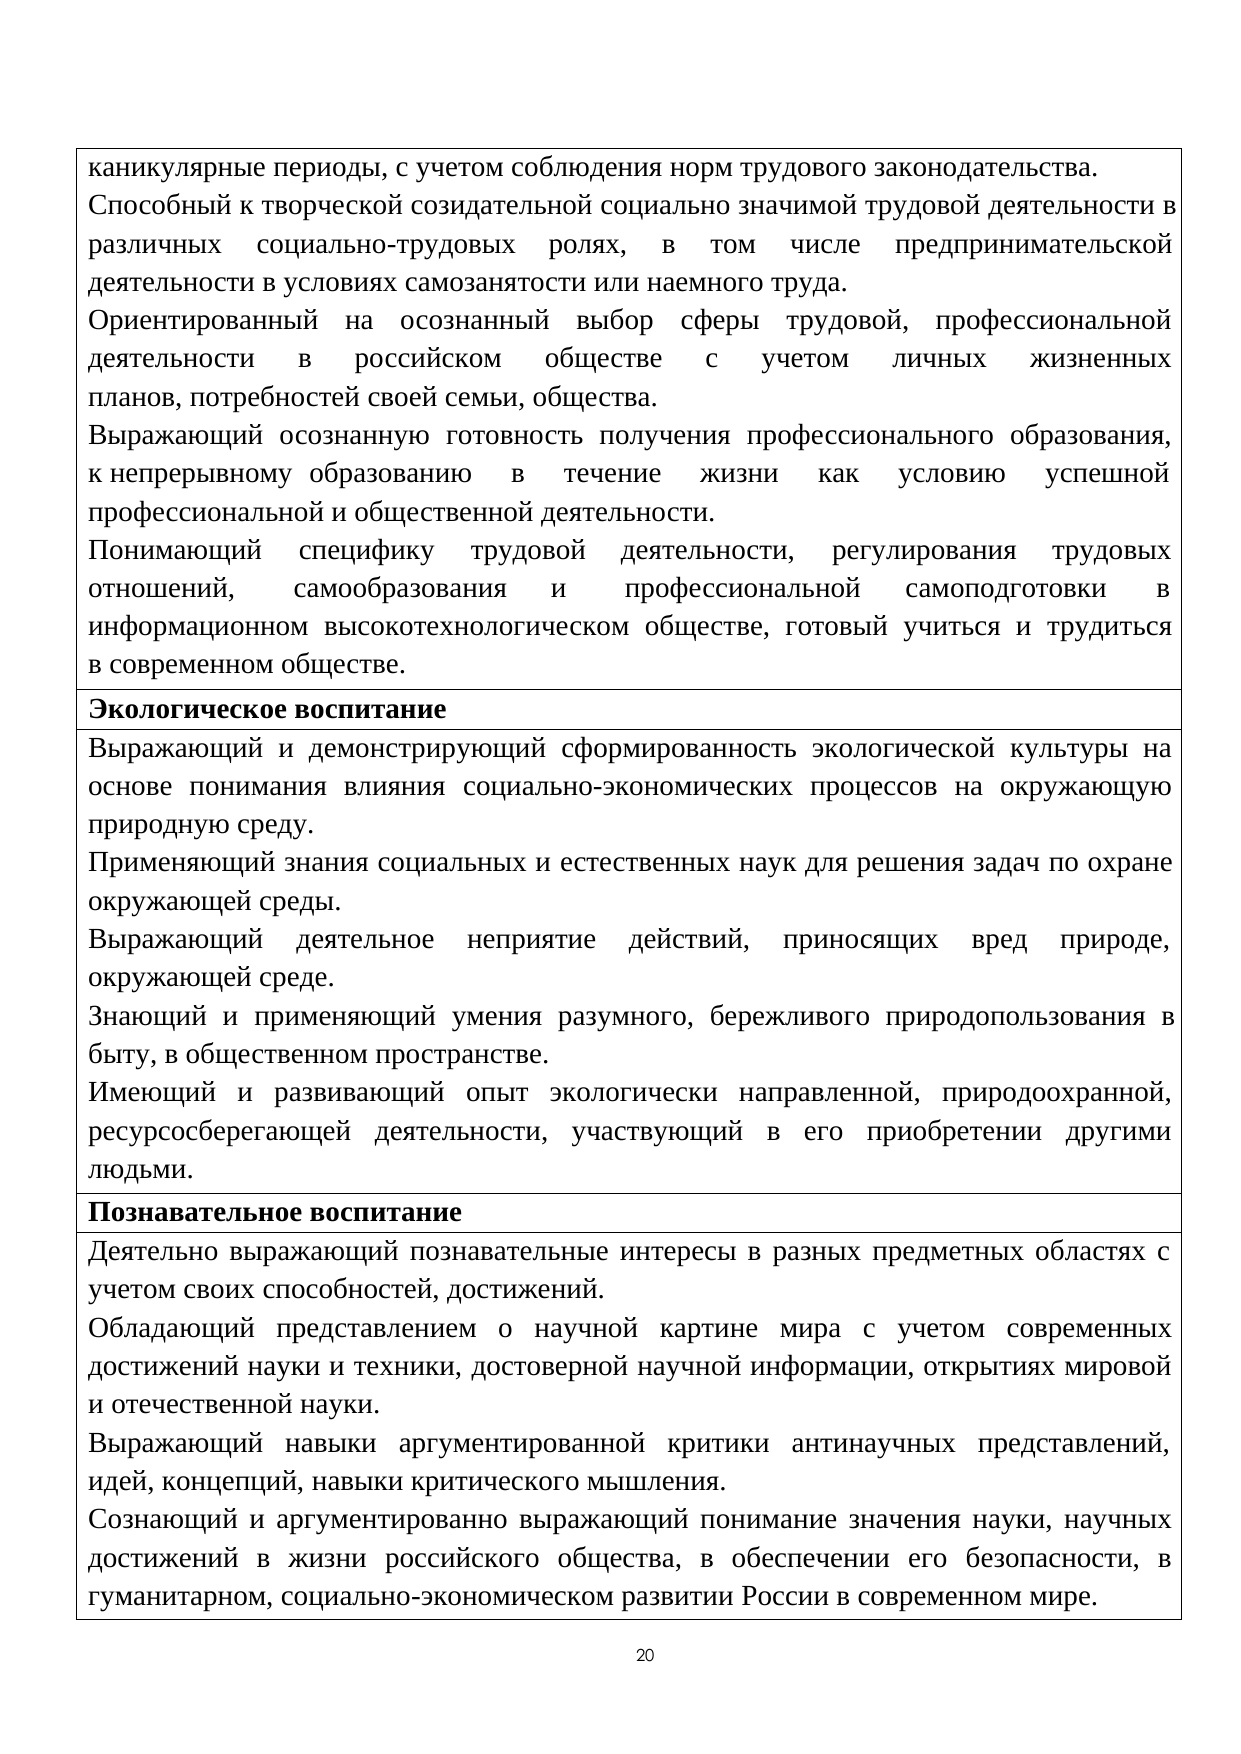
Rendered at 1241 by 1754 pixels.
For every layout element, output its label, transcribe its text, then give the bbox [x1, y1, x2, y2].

table_cell Познавательное воспитание [77, 1194, 1181, 1232]
table_cell Экологическое воспитание [77, 690, 1181, 729]
table_header каникулярные периоды, с учетом соблюдения норм трудового законодательства. Способный к творческой созидательной социально значимой трудовой деятельности в различных социально-трудовых ролях, в том числе предпринимательской деятельности в условиях самозанятости или наемного труда. Ориентированный на осознанный выбор сферы трудовой, профессиональной деятельности в российском обществе с учетом личных жизненных планов, потребностей своей семьи, общества. Выражающий осознанную готовность получения профессионального образования, к непрерывному образованию в течение жизни как условию успешной профессиональной и общественной деятельности. Понимающий специфику трудовой деятельности, регулирования трудовых отношений, самообразования и профессиональной самоподготовки в информационном высокотехнологическом обществе, готовый учиться и трудиться в современном обществе. [77, 149, 1181, 689]
table_cell Деятельно выражающий познавательные интересы в разных предметных областях с учетом своих способностей, достижений. Обладающий представлением о научной картине мира с учетом современных достижений науки и техники, достоверной научной информации, открытиях мировой и отечественной науки. Выражающий навыки аргументированной критики антинаучных представлений, идей, концепций, навыки критического мышления. Сознающий и аргументированно выражающий понимание значения науки, научных достижений в жизни российского общества, в обеспечении его безопасности, в гуманитарном, социально-экономическом развитии России в современном мире. [77, 1233, 1181, 1619]
table_cell Выражающий и демонстрирующий сформированность экологической культуры на основе понимания влияния социально-экономических процессов на окружающую природную среду. Применяющий знания социальных и естественных наук для решения задач по охране окружающей среды. Выражающий деятельное неприятие действий, приносящих вред природе, окружающей среде. Знающий и применяющий умения разумного, бережливого природопользования в быту, в общественном пространстве. Имеющий и развивающий опыт экологически направленной, природоохранной, ресурсосберегающей деятельности, участвующий в его приобретении другими людьми. [77, 730, 1181, 1193]
text 20 [77, 1645, 1184, 1665]
